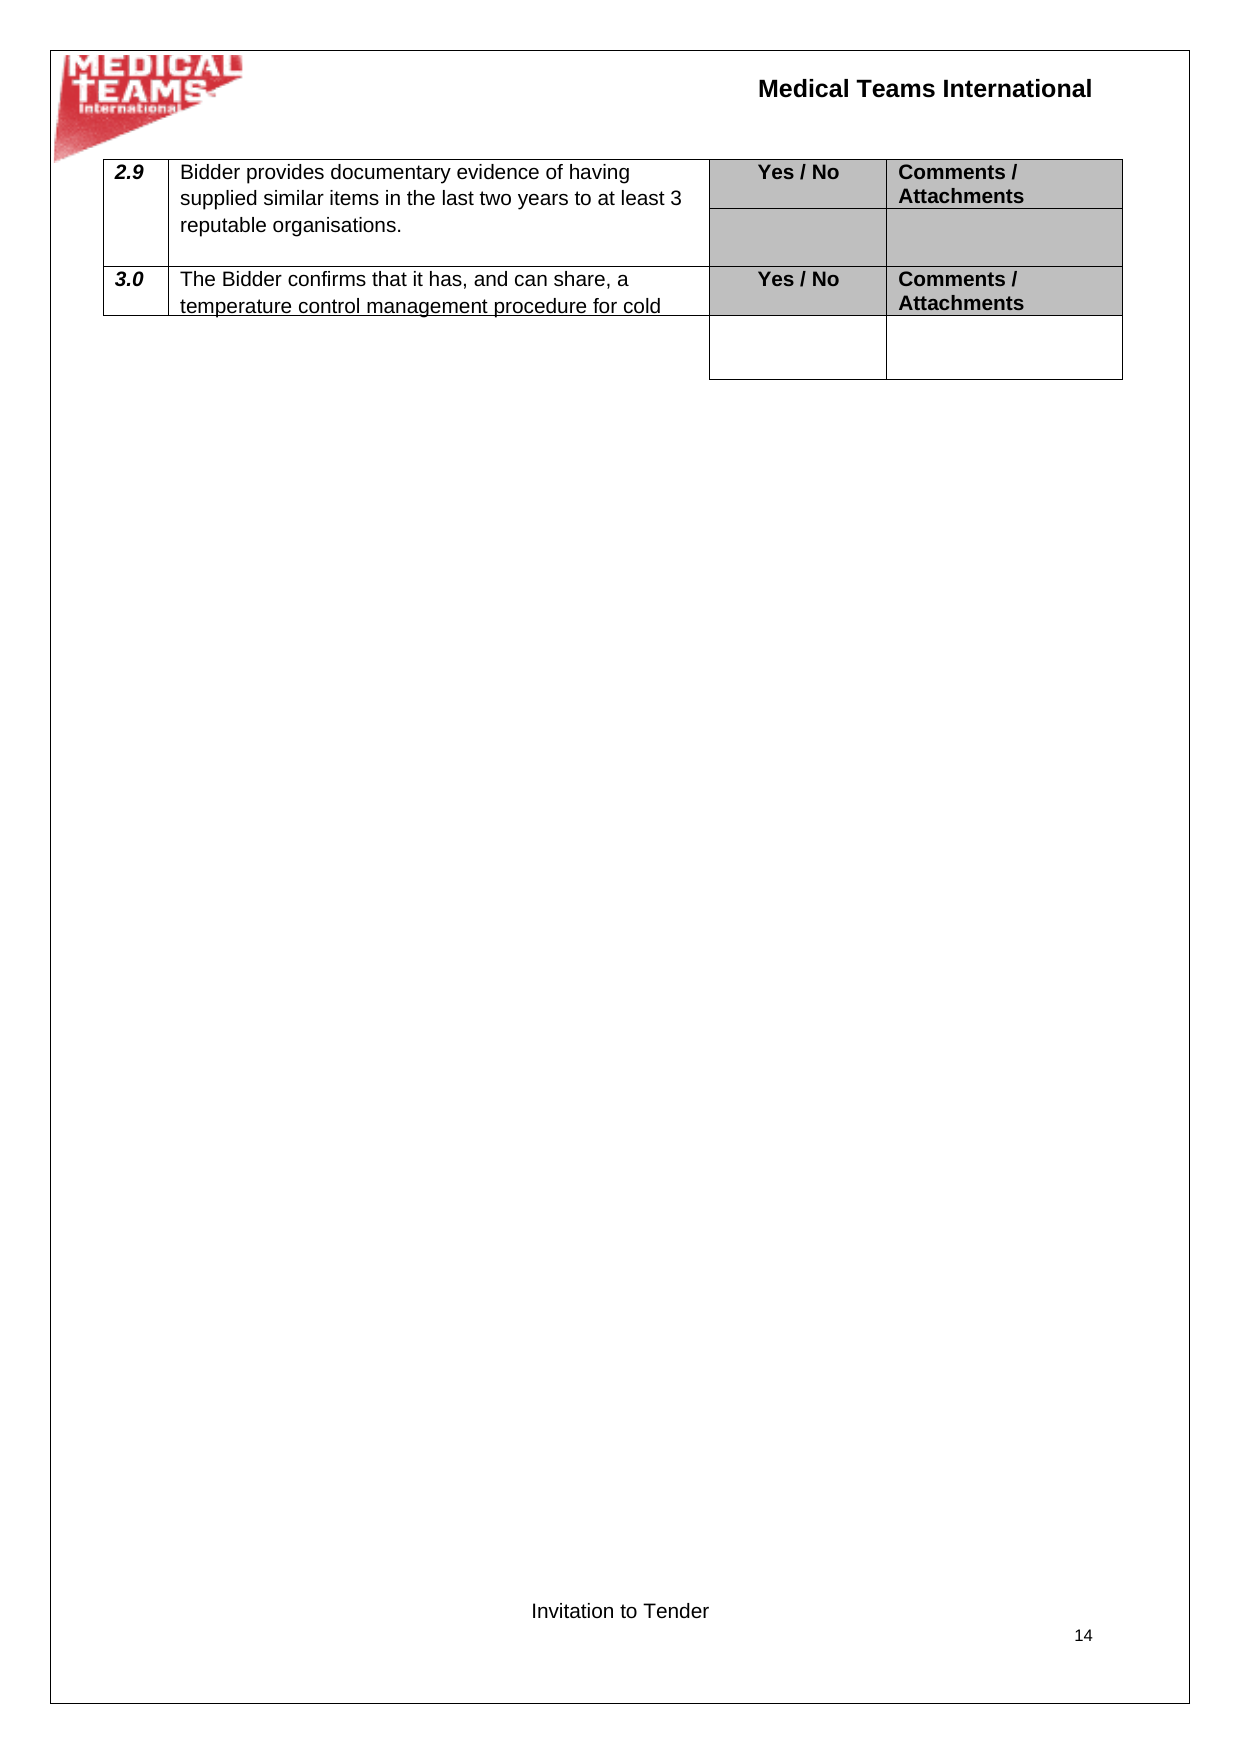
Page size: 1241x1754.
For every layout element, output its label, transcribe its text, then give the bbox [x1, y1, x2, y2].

picture [53, 55, 243, 163]
table_cell Comments / Attachments [887, 160, 1122, 208]
table_cell [887, 316, 1122, 379]
table_cell Bidder provides documentary evidence of having supplied similar items in the last two years to at least 3 reputable organisations. [169, 160, 709, 266]
table_cell 2.9 [104, 160, 168, 266]
table_cell The Bidder confirms that it has, and can share, a temperature control management procedure for cold chain material (if applicable) *Bidder must submit the soft copy of the procedures [169, 267, 709, 315]
table_cell [887, 209, 1122, 266]
table_cell Yes / No [710, 160, 886, 208]
table_cell Yes / No [710, 267, 886, 315]
table_cell 3.0 [104, 267, 168, 315]
table_cell [710, 316, 886, 379]
table_cell Comments / Attachments [887, 267, 1122, 315]
table_cell [710, 209, 886, 266]
